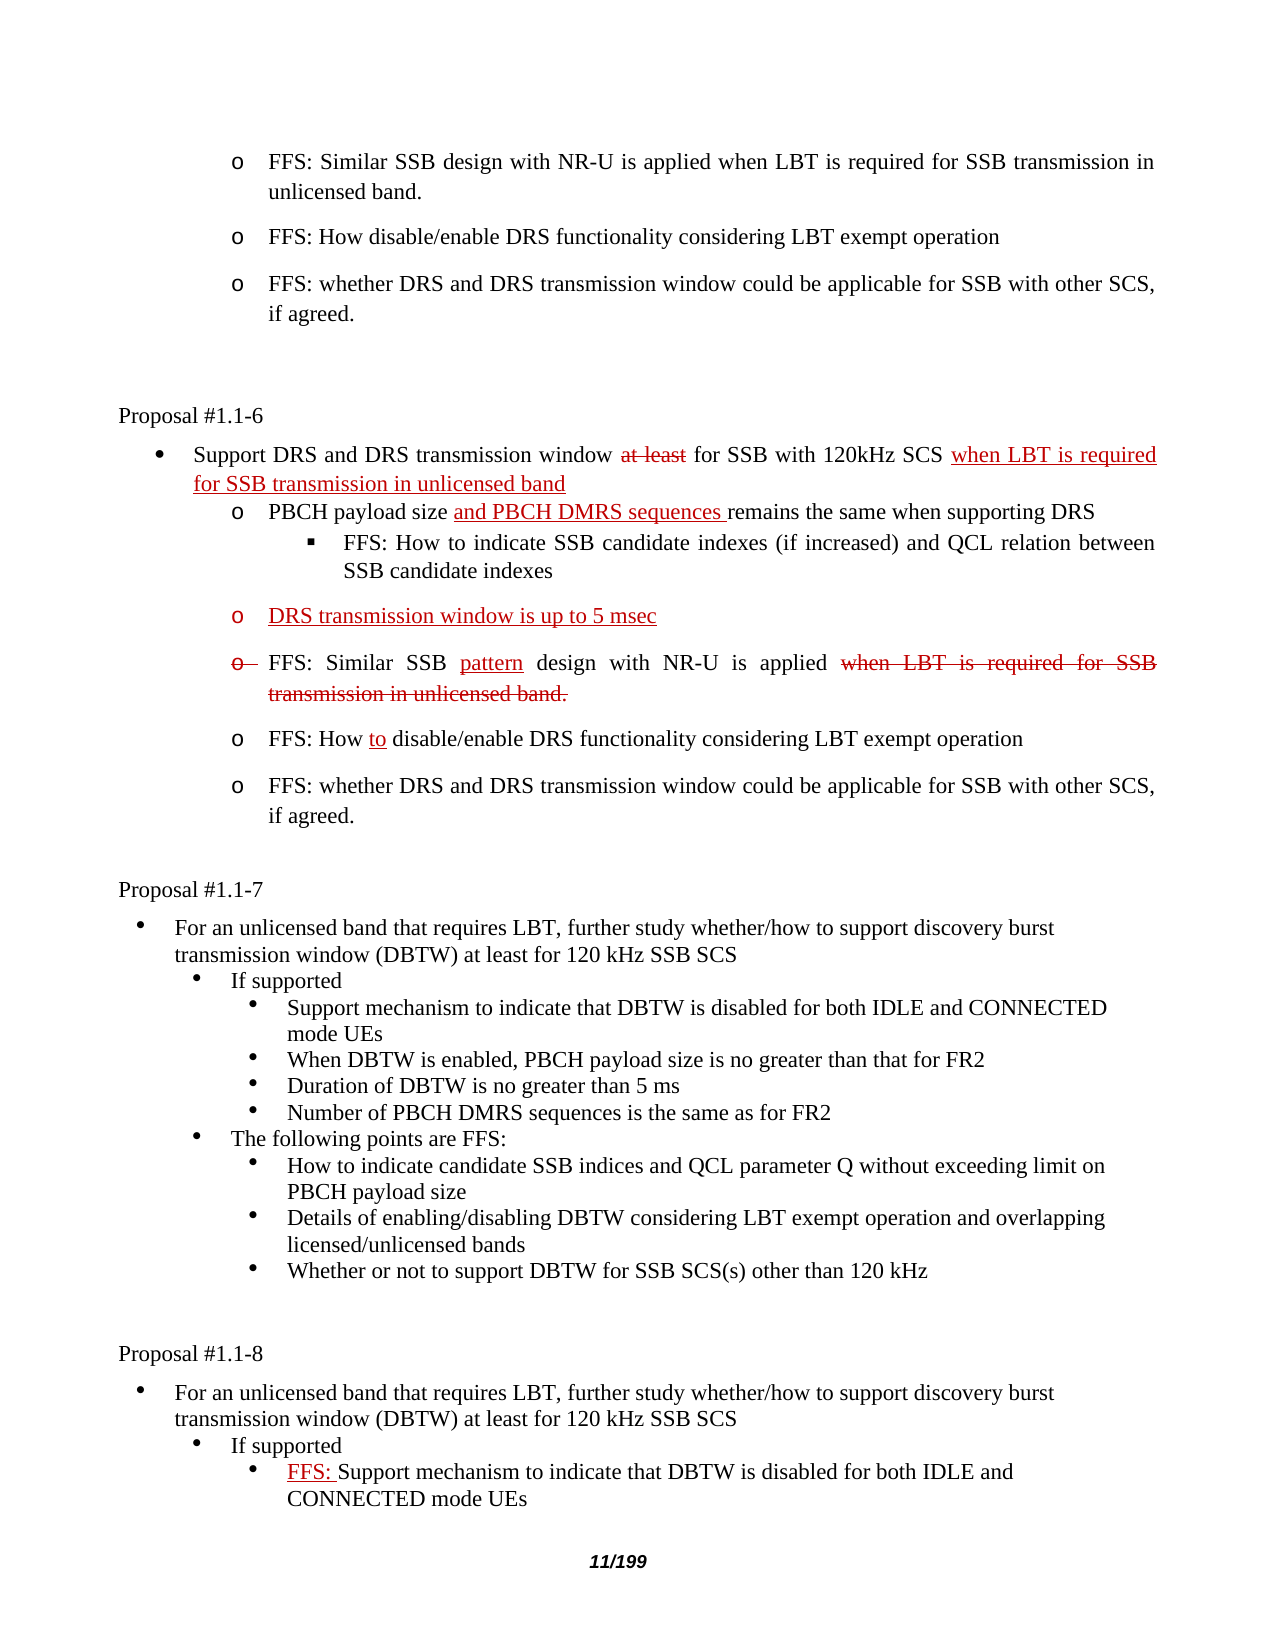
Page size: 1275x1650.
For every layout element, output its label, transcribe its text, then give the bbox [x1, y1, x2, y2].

list For an unlicensed band that requires LBT, further study whether/how to support discovery burst transmission window (DBTW) at least for 120 kHz SSB SCS [137, 1379, 1157, 1432]
list Support mechanism to indicate that DBTW is disabled for both IDLE and CONNECTED mode UEs [249, 993, 1157, 1046]
list The following points are FFS: [193, 1125, 1157, 1152]
list How to indicate candidate SSB indices and QCL parameter Q without exceeding limit on PBCH payload size [249, 1152, 1157, 1204]
list Whether or not to support DBTW for SSB SCS(s) other than 120 kHz [249, 1257, 1157, 1283]
list Support DRS and DRS transmission window at least for SSB with 120kHz SCS when LBT is required for SSB transmission in unlicensed band [156, 441, 1157, 496]
list FFS: How disable/enable DRS functionality considering LBT exempt operation [231, 223, 1157, 251]
subtitle Proposal #1.1-7 [118, 876, 1157, 902]
list Details of enabling/disabling DBTW considering LBT exempt operation and overlapping licensed/unlicensed bands [249, 1204, 1157, 1257]
list PBCH payload size and PBCH DMRS sequences remains the same when supporting DRS [231, 498, 1157, 526]
list FFS: How to disable/enable DRS functionality considering LBT exempt operation [231, 725, 1157, 753]
list FFS: whether DRS and DRS transmission window could be applicable for SSB with other SCS, if agreed. [231, 772, 1157, 828]
list When DBTW is enabled, PBCH payload size is no greater than that for FR2 [249, 1046, 1157, 1073]
list FFS: whether DRS and DRS transmission window could be applicable for SSB with other SCS, if agreed. [231, 270, 1157, 327]
list If supported [193, 1432, 1157, 1458]
subtitle Proposal #1.1-8 [118, 1340, 1157, 1367]
list DRS transmission window is up to 5 msec [231, 602, 1157, 630]
list Duration of DBTW is no greater than 5 ms [249, 1073, 1157, 1099]
subtitle Proposal #1.1-6 [118, 402, 1157, 429]
list For an unlicensed band that requires LBT, further study whether/how to support discovery burst transmission window (DBTW) at least for 120 kHz SSB SCS [137, 914, 1157, 967]
list FFS: Support mechanism to indicate that DBTW is disabled for both IDLE and CONNECTED mode UEs [249, 1458, 1157, 1511]
list FFS: How to indicate SSB candidate indexes (if increased) and QCL relation between SSB candidate indexes [306, 529, 1157, 583]
list FFS: Similar SSB pattern design with NR-U is applied when LBT is required for SSB transmission in unlicensed band. [231, 649, 1157, 706]
list FFS: Similar SSB design with NR-U is applied when LBT is required for SSB transmission in unlicensed band. [231, 148, 1157, 204]
list If supported [193, 967, 1157, 993]
list Number of PBCH DMRS sequences is the same as for FR2 [249, 1099, 1157, 1125]
